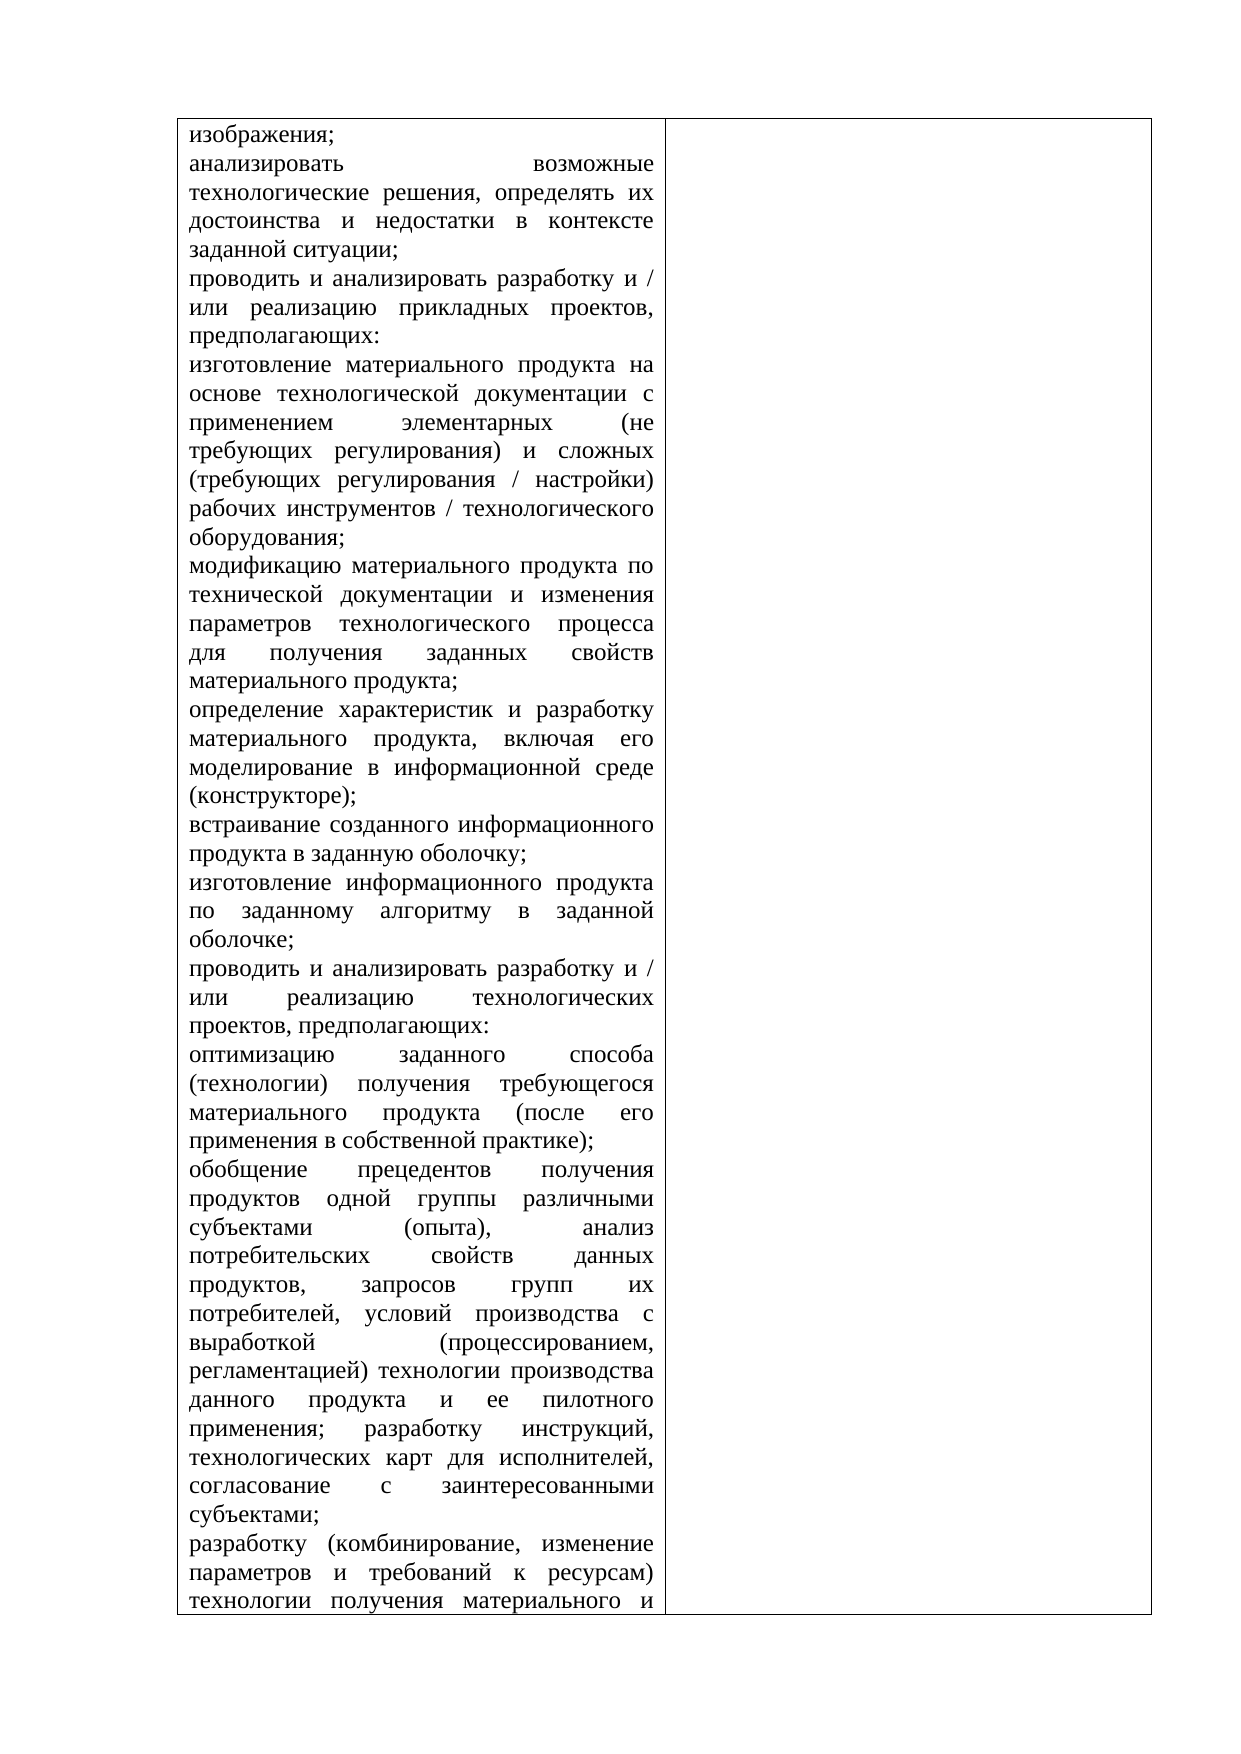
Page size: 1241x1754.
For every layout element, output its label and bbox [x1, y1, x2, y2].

table_cell [666, 119, 1151, 1614]
table_cell [178, 119, 665, 1614]
